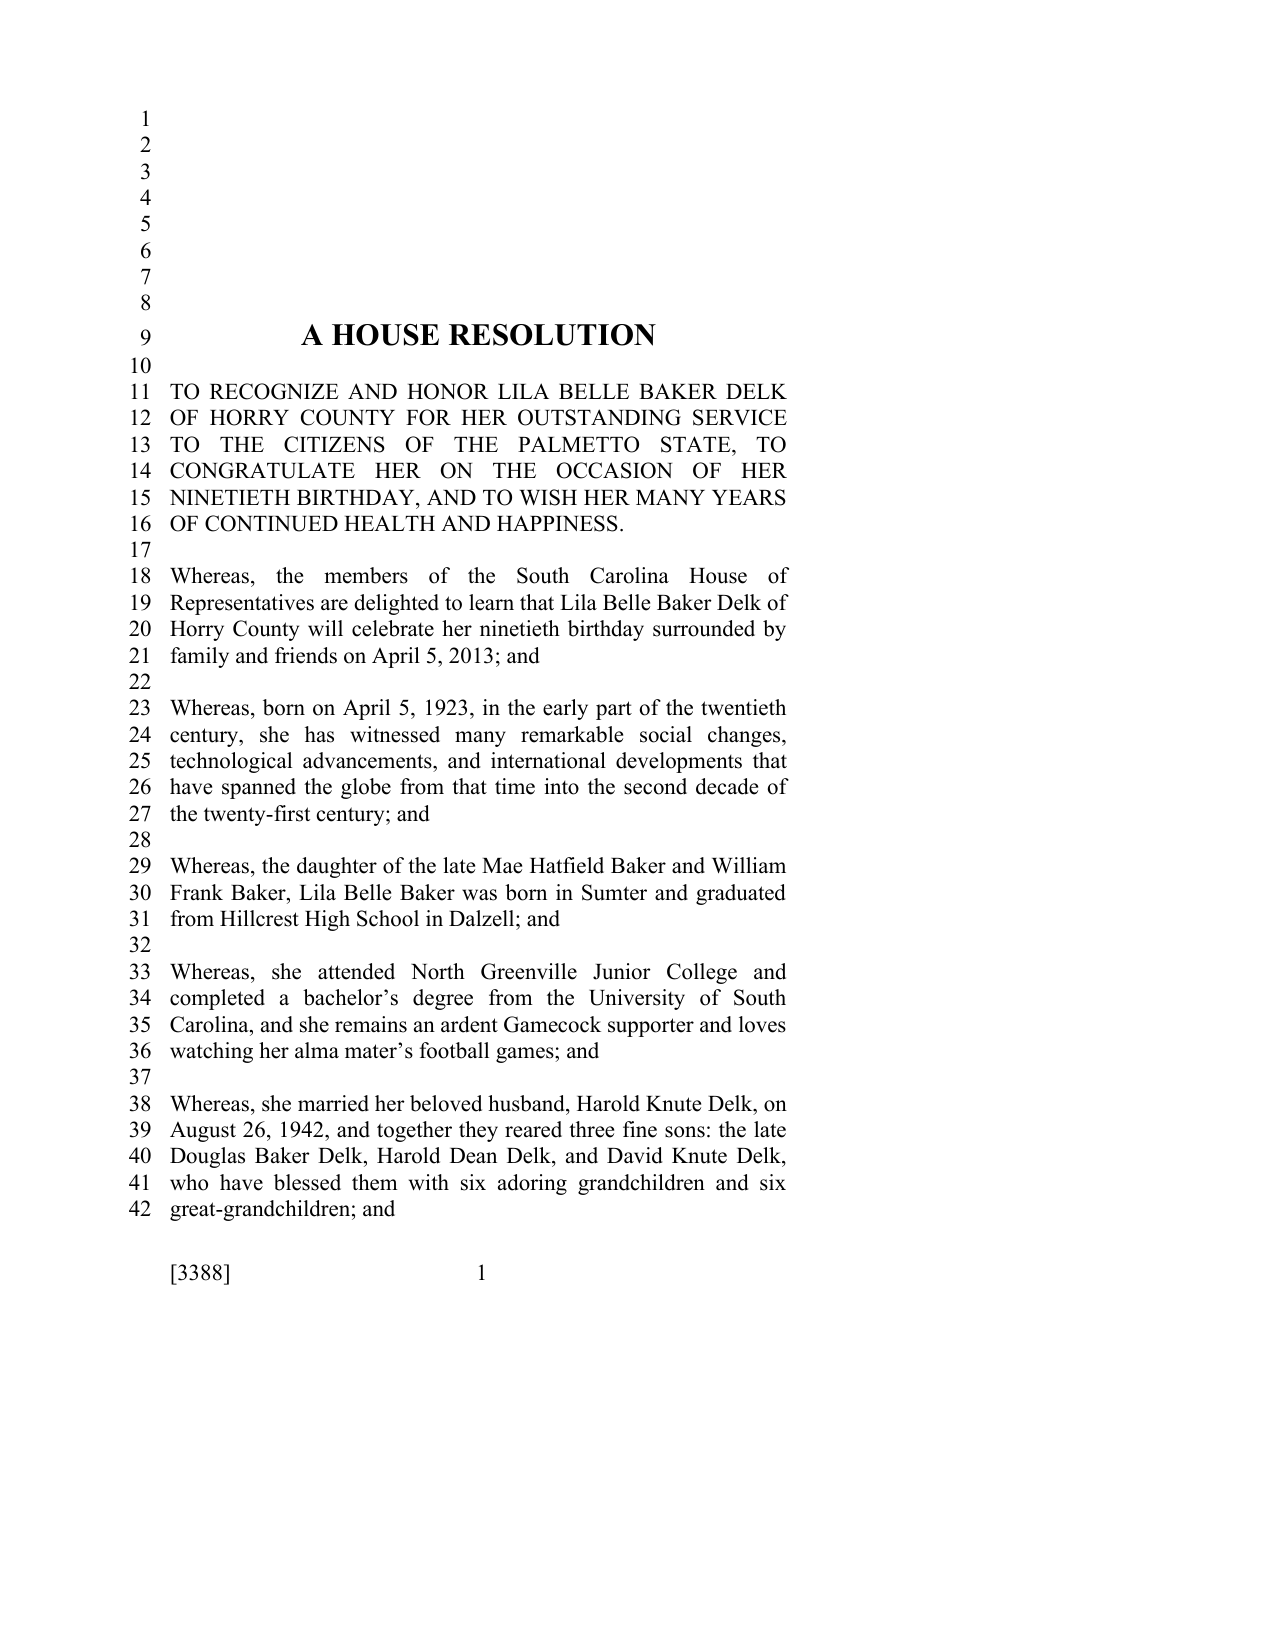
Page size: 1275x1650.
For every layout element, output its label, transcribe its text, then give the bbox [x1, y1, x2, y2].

text Whereas, she married her beloved husband, Harold Knute Delk, on August 26, 1942, and together they reared three fine sons: the late Douglas Baker Delk, Harold Dean Delk, and David Knute Delk, who have blessed them with six adoring grandchildren and six great-grandchildren; and [169, 1090, 787, 1221]
text Whereas, she attended North Greenville Junior College and completed a bachelor’s degree from the University of South Carolina, and she remains an ardent Gamecock supporter and loves watching her alma mater’s football games; and [169, 958, 787, 1063]
text Whereas, the members of the South Carolina House of Representatives are delighted to learn that Lila Belle Baker Delk of Horry County will celebrate her ninetieth birthday surrounded by family and friends on April 5, 2013; and [169, 563, 787, 668]
text Whereas, born on April 5, 1923, in the early part of the twentieth century, she has witnessed many remarkable social changes, technological advancements, and international developments that have spanned the globe from that time into the second decade of the twenty-first century; and [169, 694, 787, 826]
text A HOUSE RESOLUTION [169, 316, 787, 352]
text TO RECOGNIZE AND HONOR LILA BELLE BAKER DELK OF HORRY COUNTY FOR HER OUTSTANDING SERVICE TO THE CITIZENS OF THE PALMETTO STATE, TO CONGRATULATE HER ON THE OCCASION OF HER NINETIETH BIRTHDAY, AND TO WISH HER MANY YEARS OF CONTINUED HEALTH AND HAPPINESS. [169, 378, 787, 536]
text Whereas, the daughter of the late Mae Hatfield Baker and William Frank Baker, Lila Belle Baker was born in Sumter and graduated from Hillcrest High School in Dalzell; and [169, 852, 787, 932]
